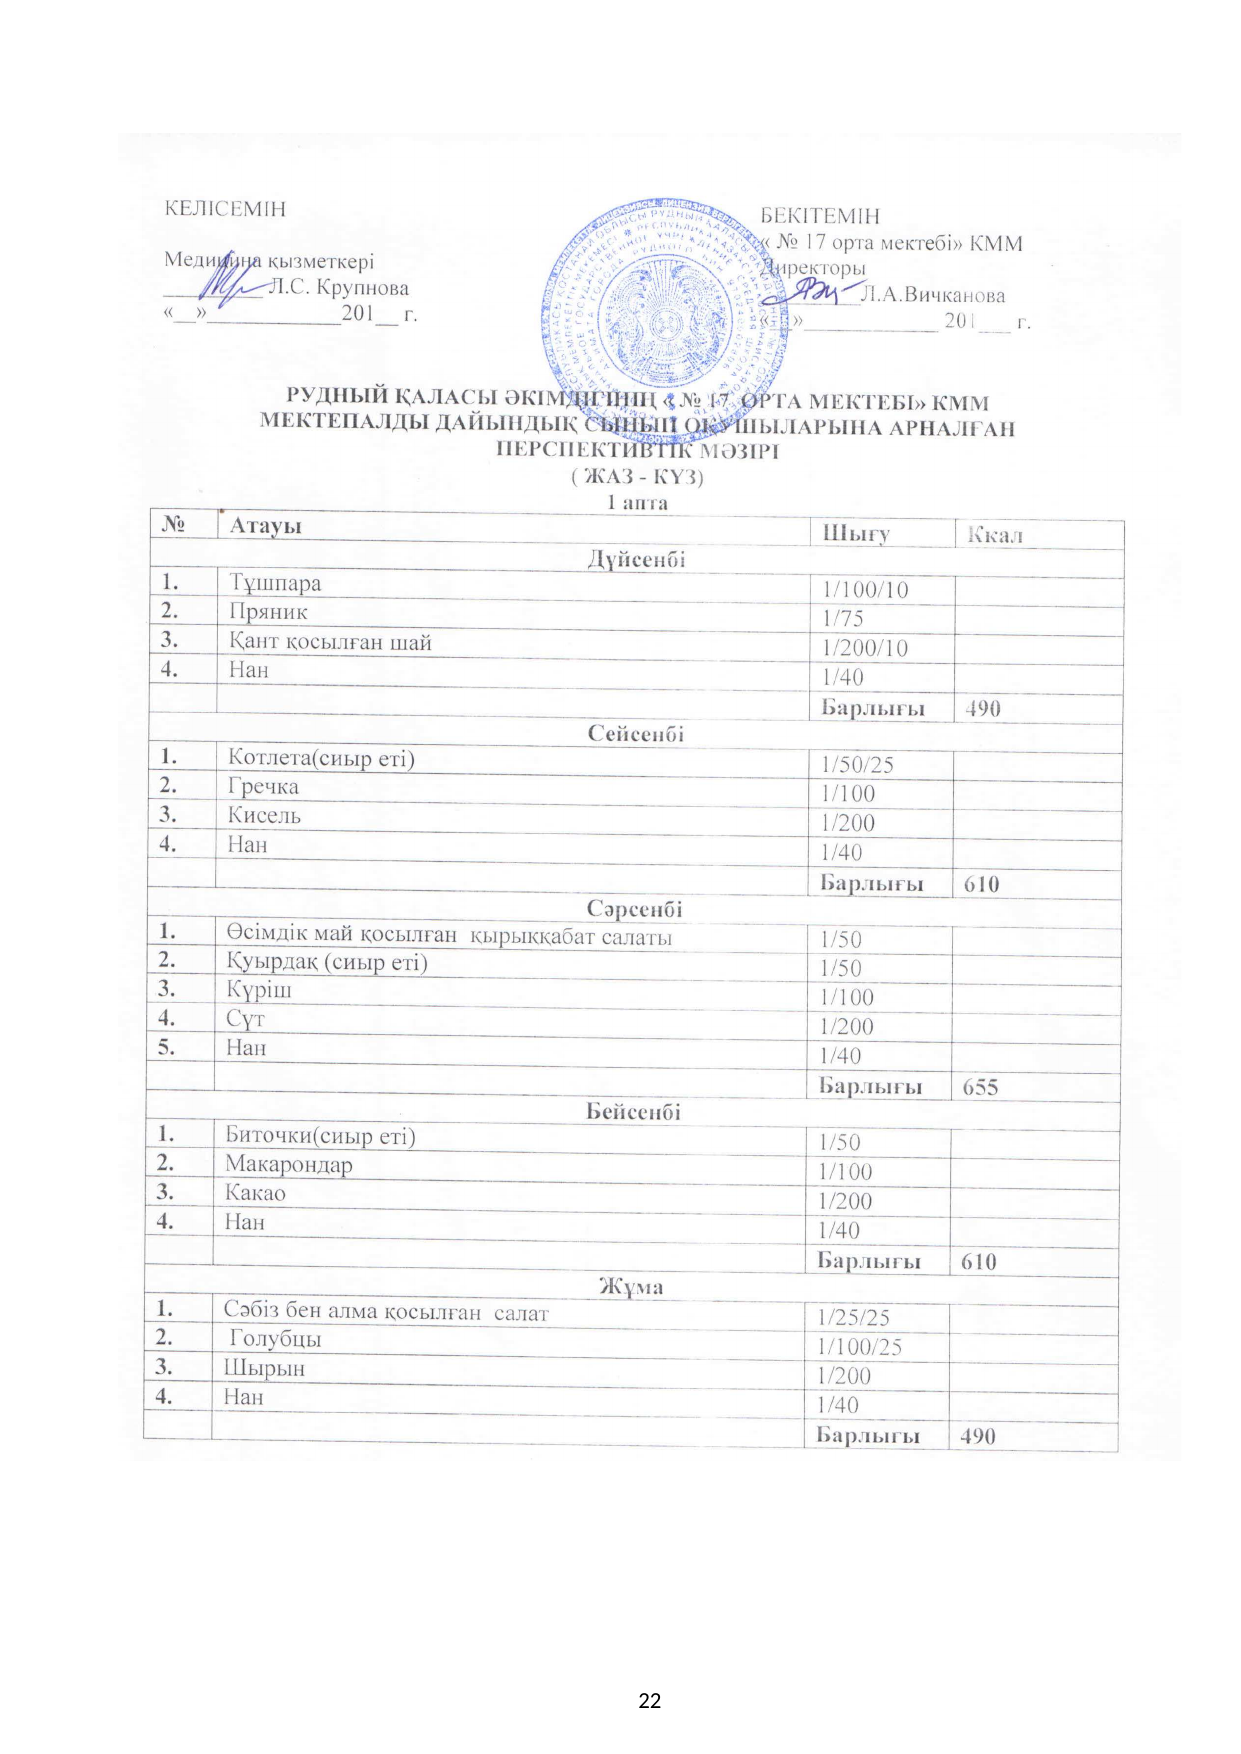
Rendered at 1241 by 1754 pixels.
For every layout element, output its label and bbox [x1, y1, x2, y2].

picture [118, 133, 1182, 1461]
